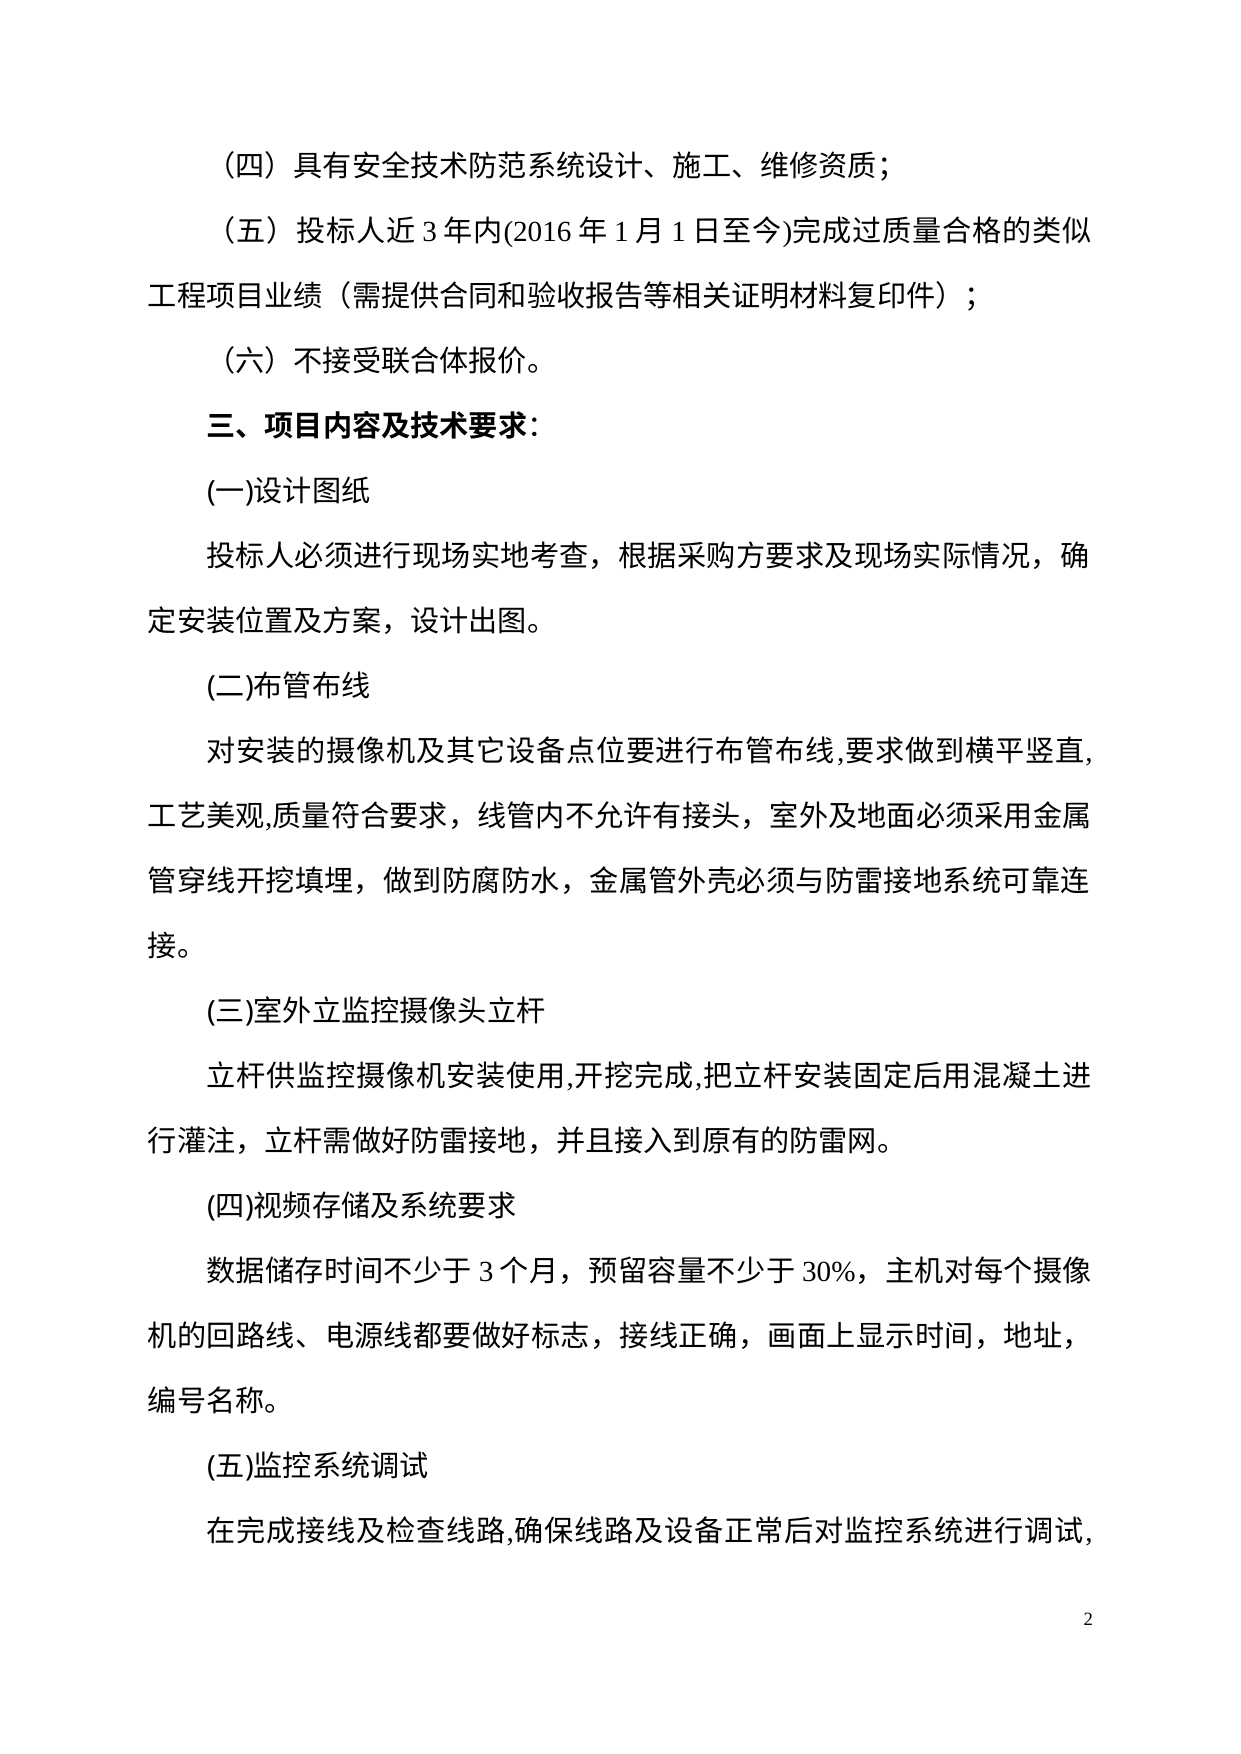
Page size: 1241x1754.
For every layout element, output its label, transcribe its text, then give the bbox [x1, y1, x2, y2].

text 数据储存时间不少于3个月，预留容量不少于30%，主机对每个摄像机的回路线、电源线都要做好标志，接线正确，画面上显示时间，地址，编号名称。 [148, 1237, 1092, 1432]
list 设计图纸 [148, 457, 1092, 522]
text （六）不接受联合体报价。 [148, 327, 1092, 392]
list 布管布线 [148, 652, 1092, 717]
list 视频存储及系统要求 [148, 1172, 1092, 1237]
text 投标人必须进行现场实地考查，根据采购方要求及现场实际情况，确定安装位置及方案，设计出图。 [148, 522, 1092, 652]
text 对安装的摄像机及其它设备点位要进行布管布线,要求做到横平竖直,工艺美观,质量符合要求，线管内不允许有接头，室外及地面必须采用金属管穿线开挖填埋，做到防腐防水，金属管外壳必须与防雷接地系统可靠连接。 [148, 717, 1092, 977]
list 监控系统调试 [148, 1432, 1092, 1497]
text （四）具有安全技术防范系统设计、施工、维修资质； [148, 132, 1092, 197]
text 三、项目内容及技术要求： [148, 392, 1092, 457]
text （五）投标人近3年内(2016年1月1日至今)完成过质量合格的类似工程项目业绩（需提供合同和验收报告等相关证明材料复印件）； [148, 197, 1092, 327]
text 立杆供监控摄像机安装使用,开挖完成,把立杆安装固定后用混凝土进行灌注，立杆需做好防雷接地，并且接入到原有的防雷网。 [148, 1042, 1092, 1172]
list 室外立监控摄像头立杆 [148, 977, 1092, 1042]
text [148, 1497, 1092, 1562]
